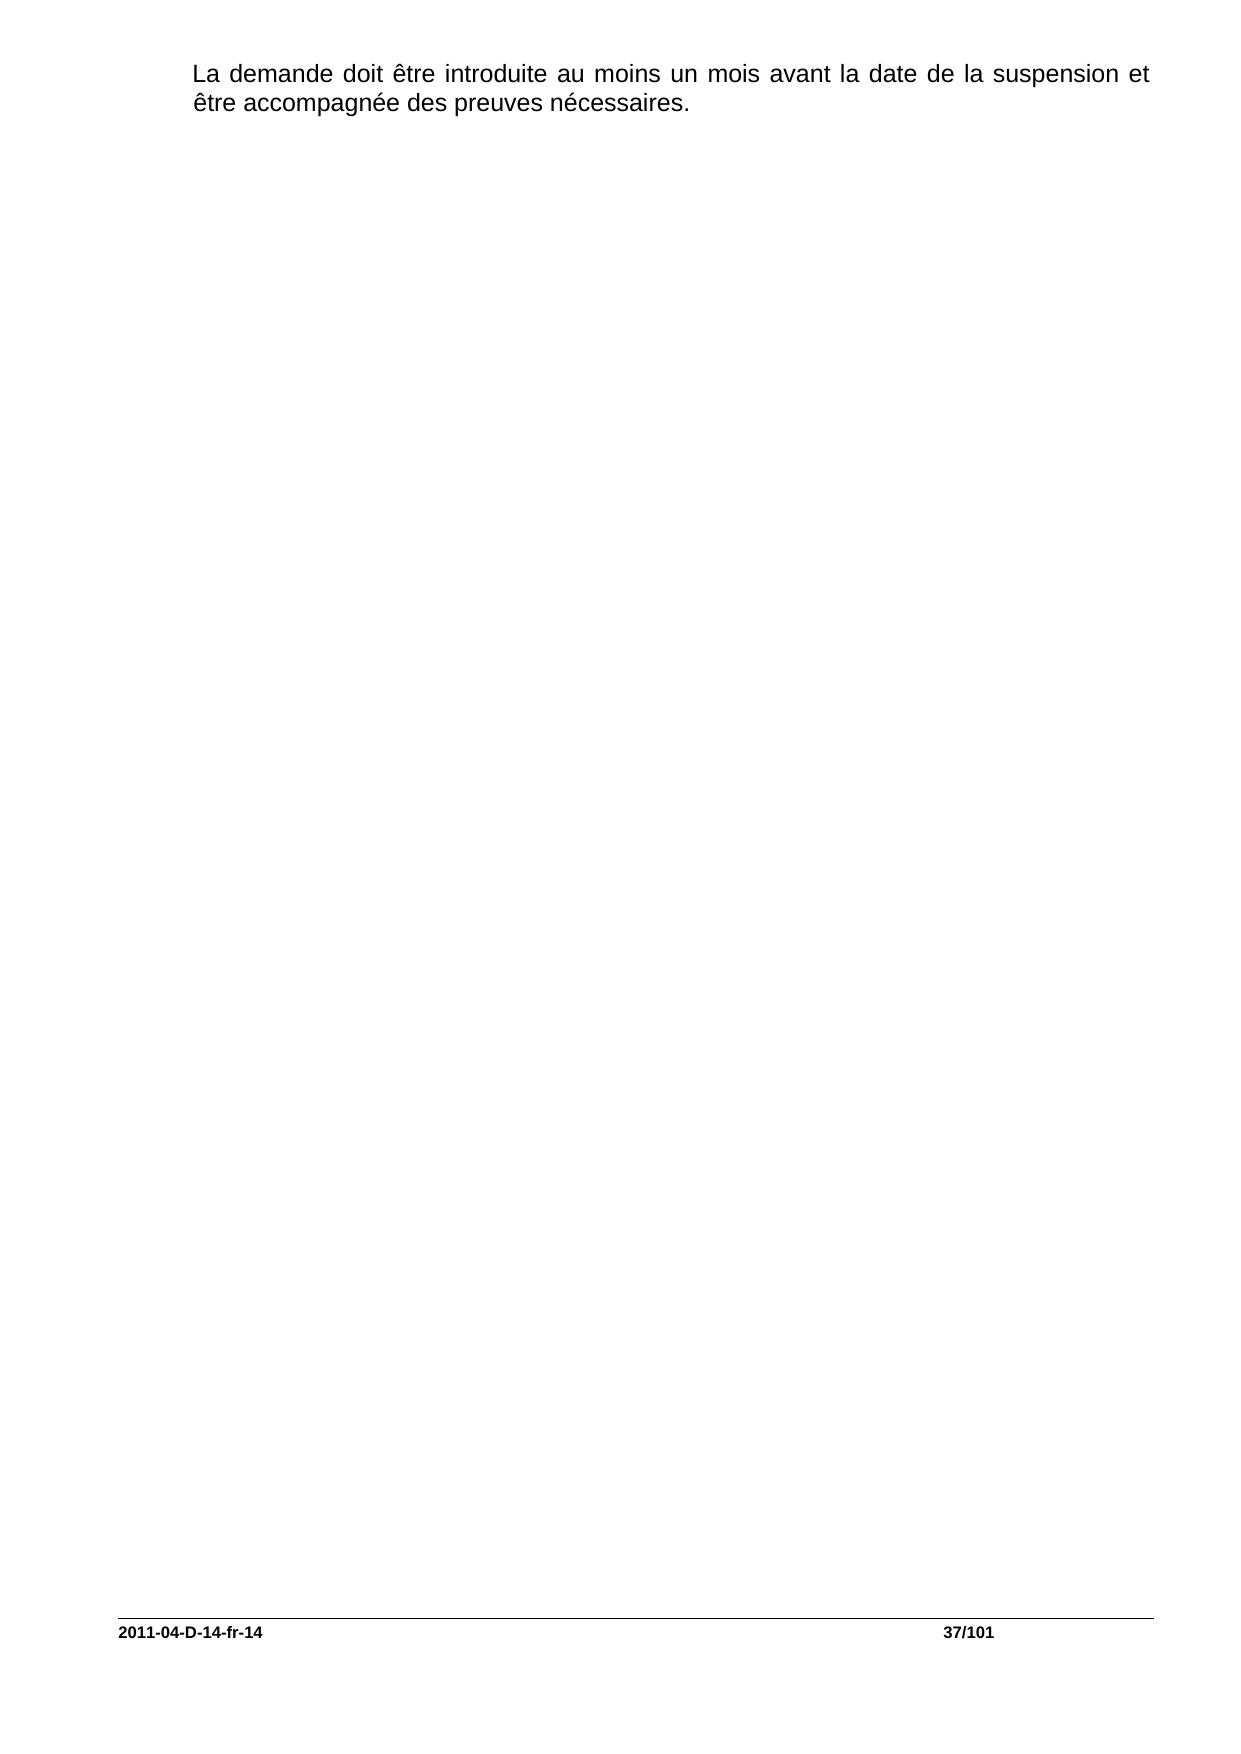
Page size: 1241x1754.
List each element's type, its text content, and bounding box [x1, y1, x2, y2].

text La demande doit être introduite au moins un mois avant la date de la suspension et être accompagnée des preuves nécessaires. [192, 59, 1152, 117]
